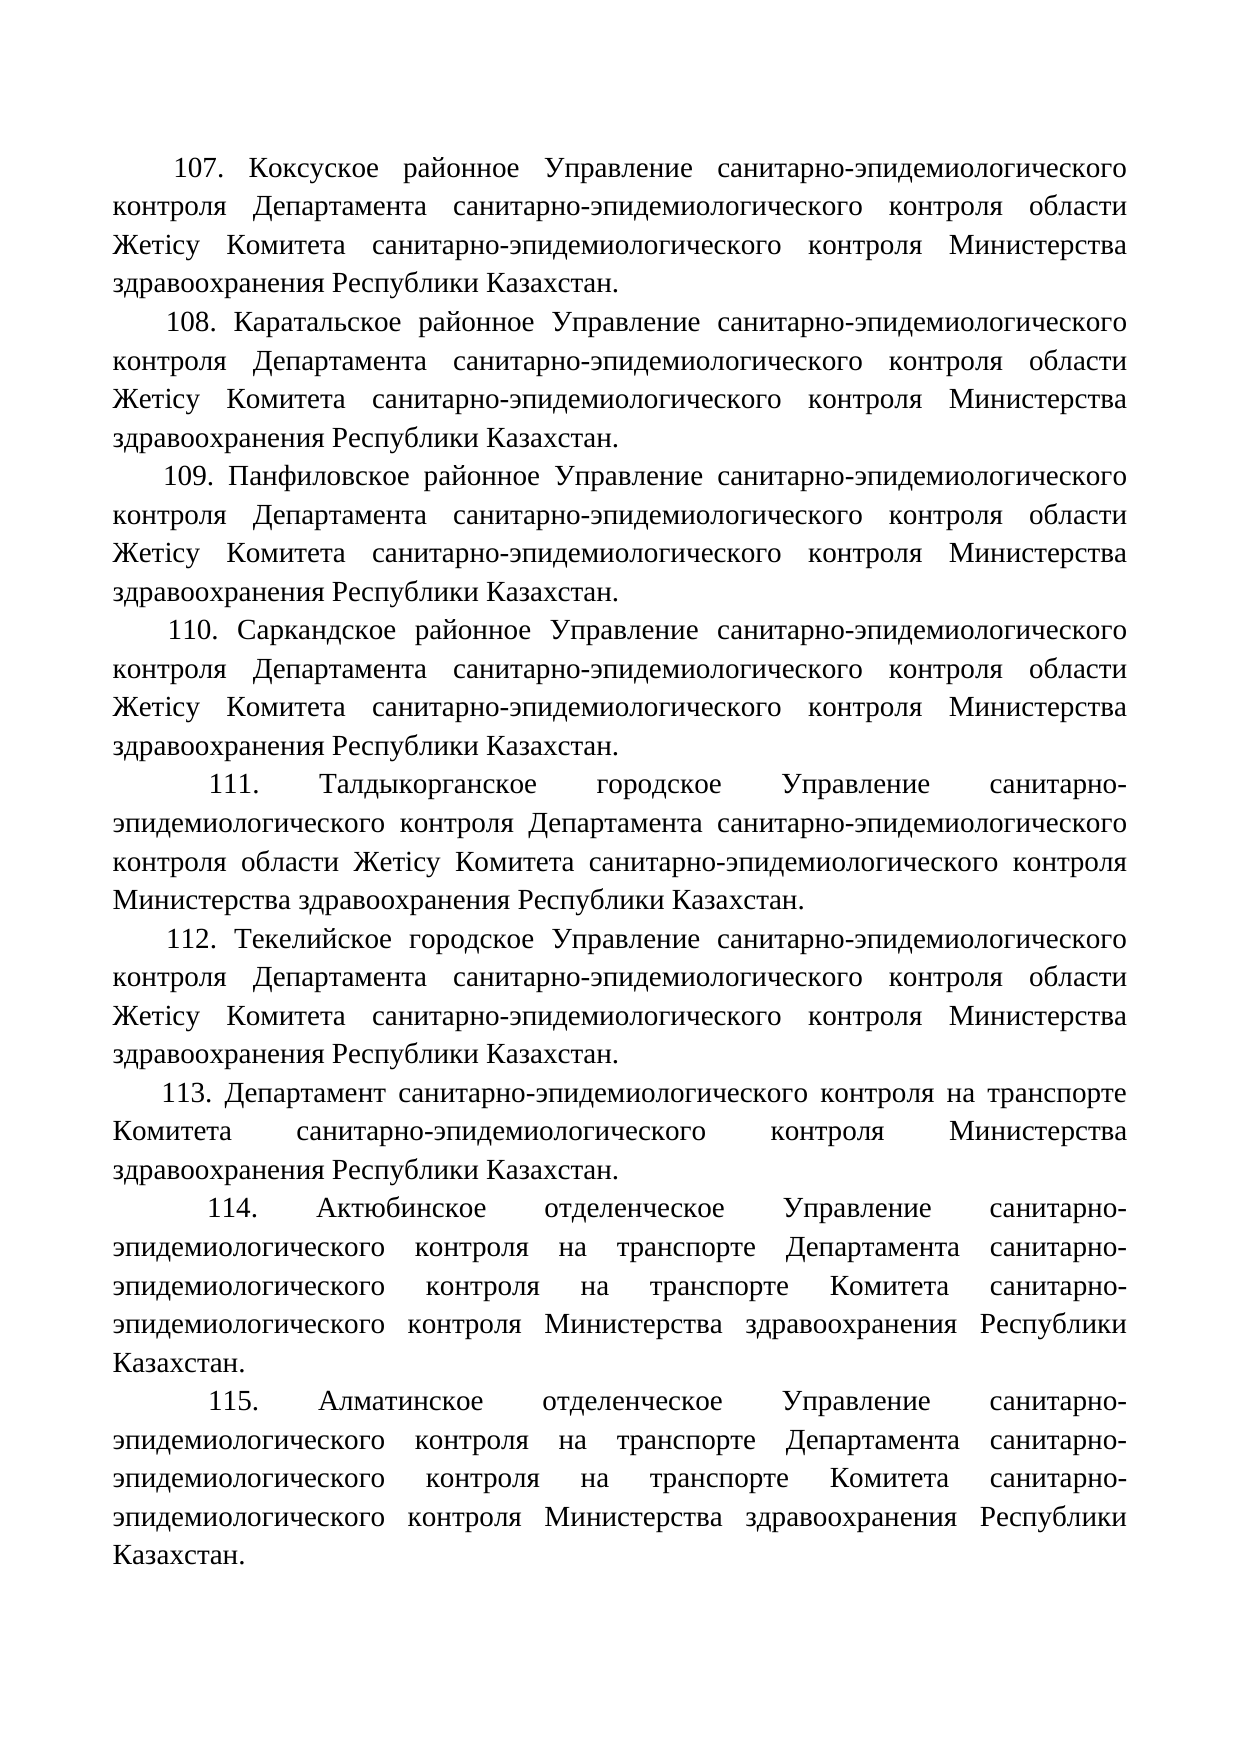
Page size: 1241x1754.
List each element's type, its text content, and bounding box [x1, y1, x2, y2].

text 108. Каратальское районное Управление санитарно-эпидемиологического контроля Департамента санитарно-эпидемиологического контроля области Жетісу Комитета санитарно-эпидемиологического контроля Министерства здравоохранения Республики Казахстан. [112, 304, 1128, 453]
text 112. Текелийское городское Управление санитарно-эпидемиологического контроля Департамента санитарно-эпидемиологического контроля области Жетісу Комитета санитарно-эпидемиологического контроля Министерства здравоохранения Республики Казахстан. [112, 921, 1128, 1070]
text 107. Коксуское районное Управление санитарно-эпидемиологического контроля Департамента санитарно-эпидемиологического контроля области Жетісу Комитета санитарно-эпидемиологического контроля Министерства здравоохранения Республики Казахстан. [112, 150, 1128, 299]
text 113. Департамент санитарно-эпидемиологического контроля на транспорте Комитета санитарно-эпидемиологического контроля Министерства здравоохранения Республики Казахстан. [112, 1075, 1128, 1186]
text 114. Актюбинское отделенческое Управление санитарно-эпидемиологического контроля на транспорте Департамента санитарно-эпидемиологического контроля на транспорте Комитета санитарно-эпидемиологического контроля Министерства здравоохранения Республики Казахстан. [112, 1191, 1128, 1378]
text 115. Алматинское отделенческое Управление санитарно-эпидемиологического контроля на транспорте Департамента санитарно-эпидемиологического контроля на транспорте Комитета санитарно-эпидемиологического контроля Министерства здравоохранения Республики Казахстан. [112, 1383, 1128, 1571]
text 111. Талдыкорганское городское Управление санитарно-эпидемиологического контроля Департамента санитарно-эпидемиологического контроля области Жетісу Комитета санитарно-эпидемиологического контроля Министерства здравоохранения Республики Казахстан. [112, 767, 1128, 916]
text 109. Панфиловское районное Управление санитарно-эпидемиологического контроля Департамента санитарно-эпидемиологического контроля области Жетісу Комитета санитарно-эпидемиологического контроля Министерства здравоохранения Республики Казахстан. [112, 458, 1128, 607]
text 110. Саркандское районное Управление санитарно-эпидемиологического контроля Департамента санитарно-эпидемиологического контроля области Жетісу Комитета санитарно-эпидемиологического контроля Министерства здравоохранения Республики Казахстан. [112, 612, 1128, 762]
